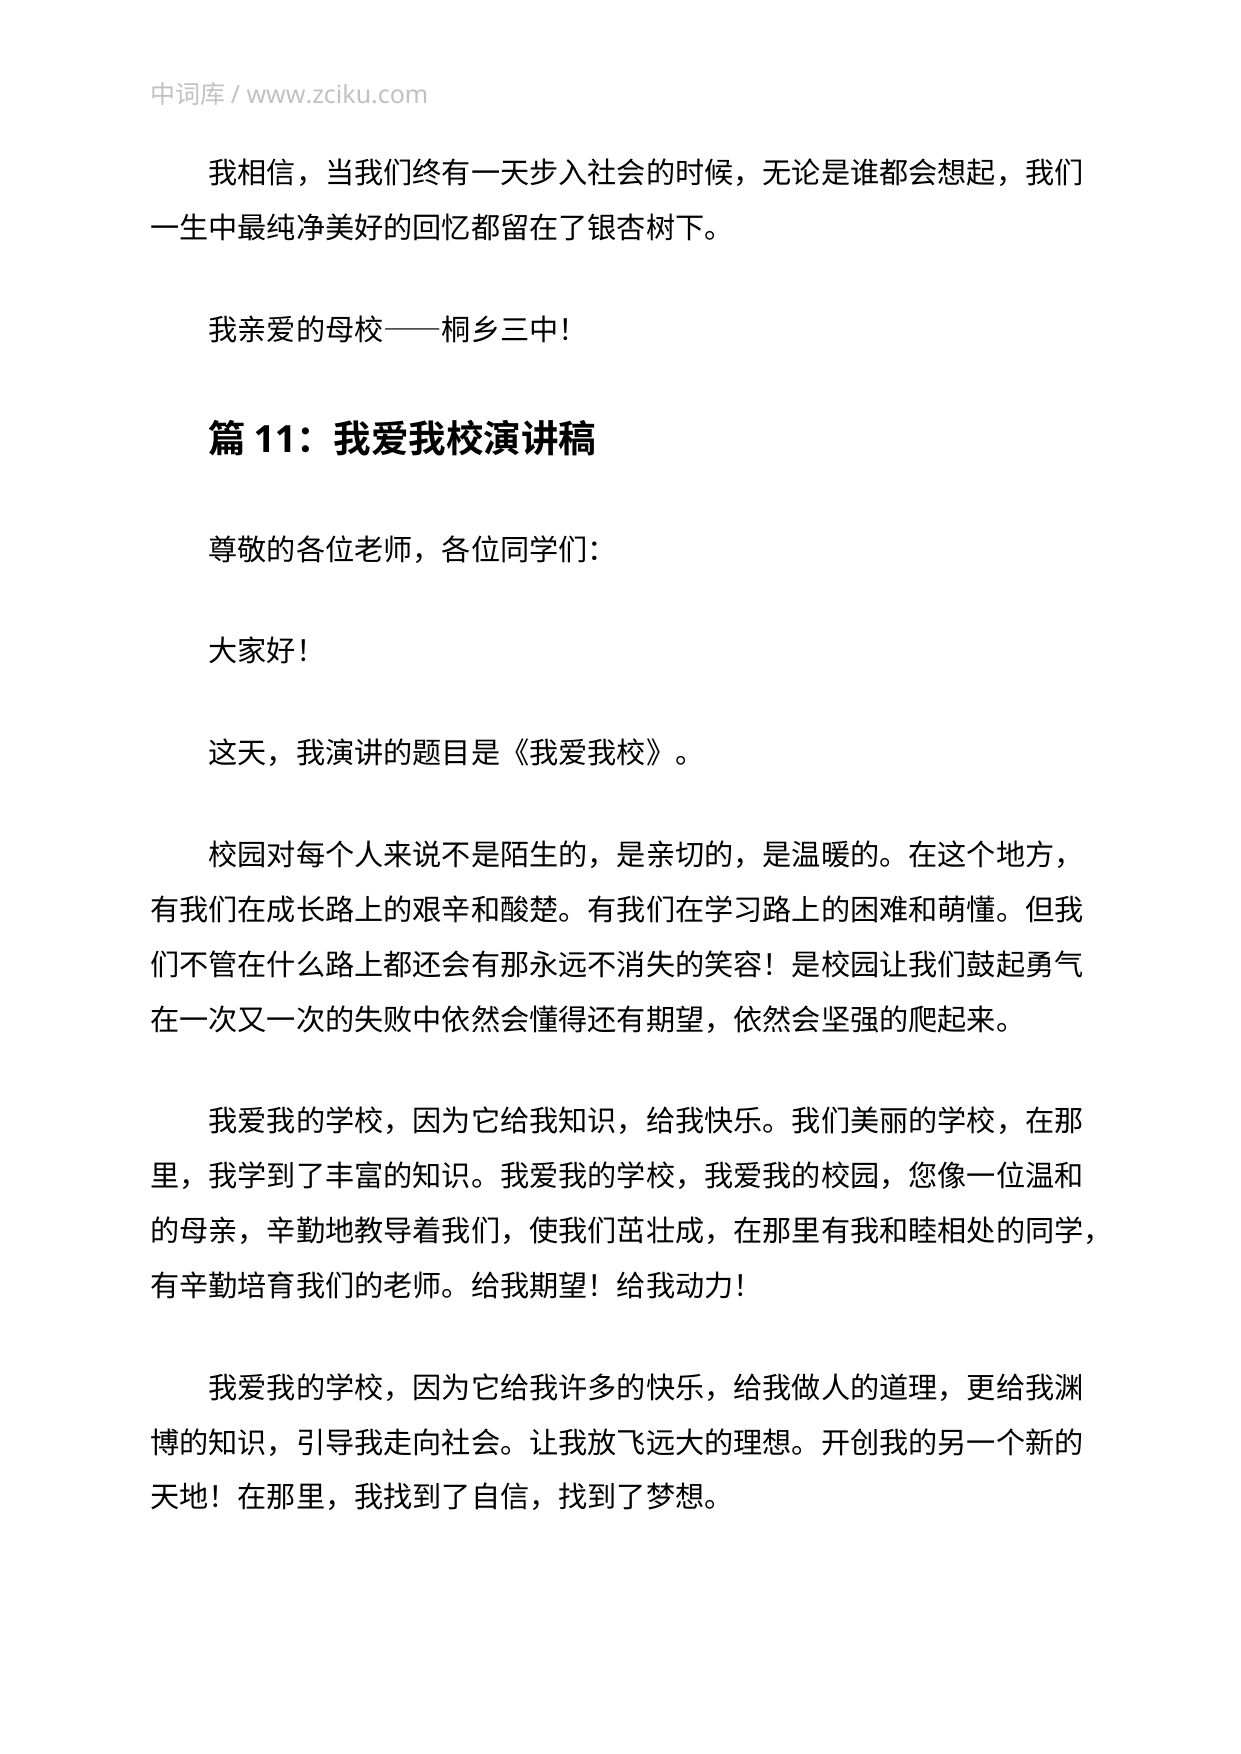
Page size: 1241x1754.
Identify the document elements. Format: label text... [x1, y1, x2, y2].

text 大家好！ [150, 628, 1090, 670]
text 我爱我的学校，因为它给我许多的快乐，给我做人的道理，更给我渊博的知识，引导我走向社会。让我放飞远大的理想。开创我的另一个新的天地！在那里，我找到了自信，找到了梦想。 [150, 1364, 1090, 1516]
text 我爱我的学校，因为它给我知识，给我快乐。我们美丽的学校，在那里，我学到了丰富的知识。我爱我的学校，我爱我的校园，您像一位温和的母亲，辛勤地教导着我们，使我们茁壮成，在那里有我和睦相处的同学，有辛勤培育我们的老师。给我期望！给我动力！ [150, 1098, 1090, 1305]
text 篇11：我爱我校演讲稿 [150, 408, 1090, 463]
text 我相信，当我们终有一天步入社会的时候，无论是谁都会想起，我们一生中最纯净美好的回忆都留在了银杏树下。 [150, 150, 1090, 247]
text 这天，我演讲的题目是《我爱我校》。 [150, 729, 1090, 772]
text 我亲爱的母校――桐乡三中！ [150, 307, 1090, 349]
text 尊敬的各位老师，各位同学们： [150, 526, 1090, 568]
text 校园对每个人来说不是陌生的，是亲切的，是温暖的。在这个地方，有我们在成长路上的艰辛和酸楚。有我们在学习路上的困难和萌懂。但我们不管在什么路上都还会有那永远不消失的笑容！是校园让我们鼓起勇气在一次又一次的失败中依然会懂得还有期望，依然会坚强的爬起来。 [150, 831, 1090, 1038]
